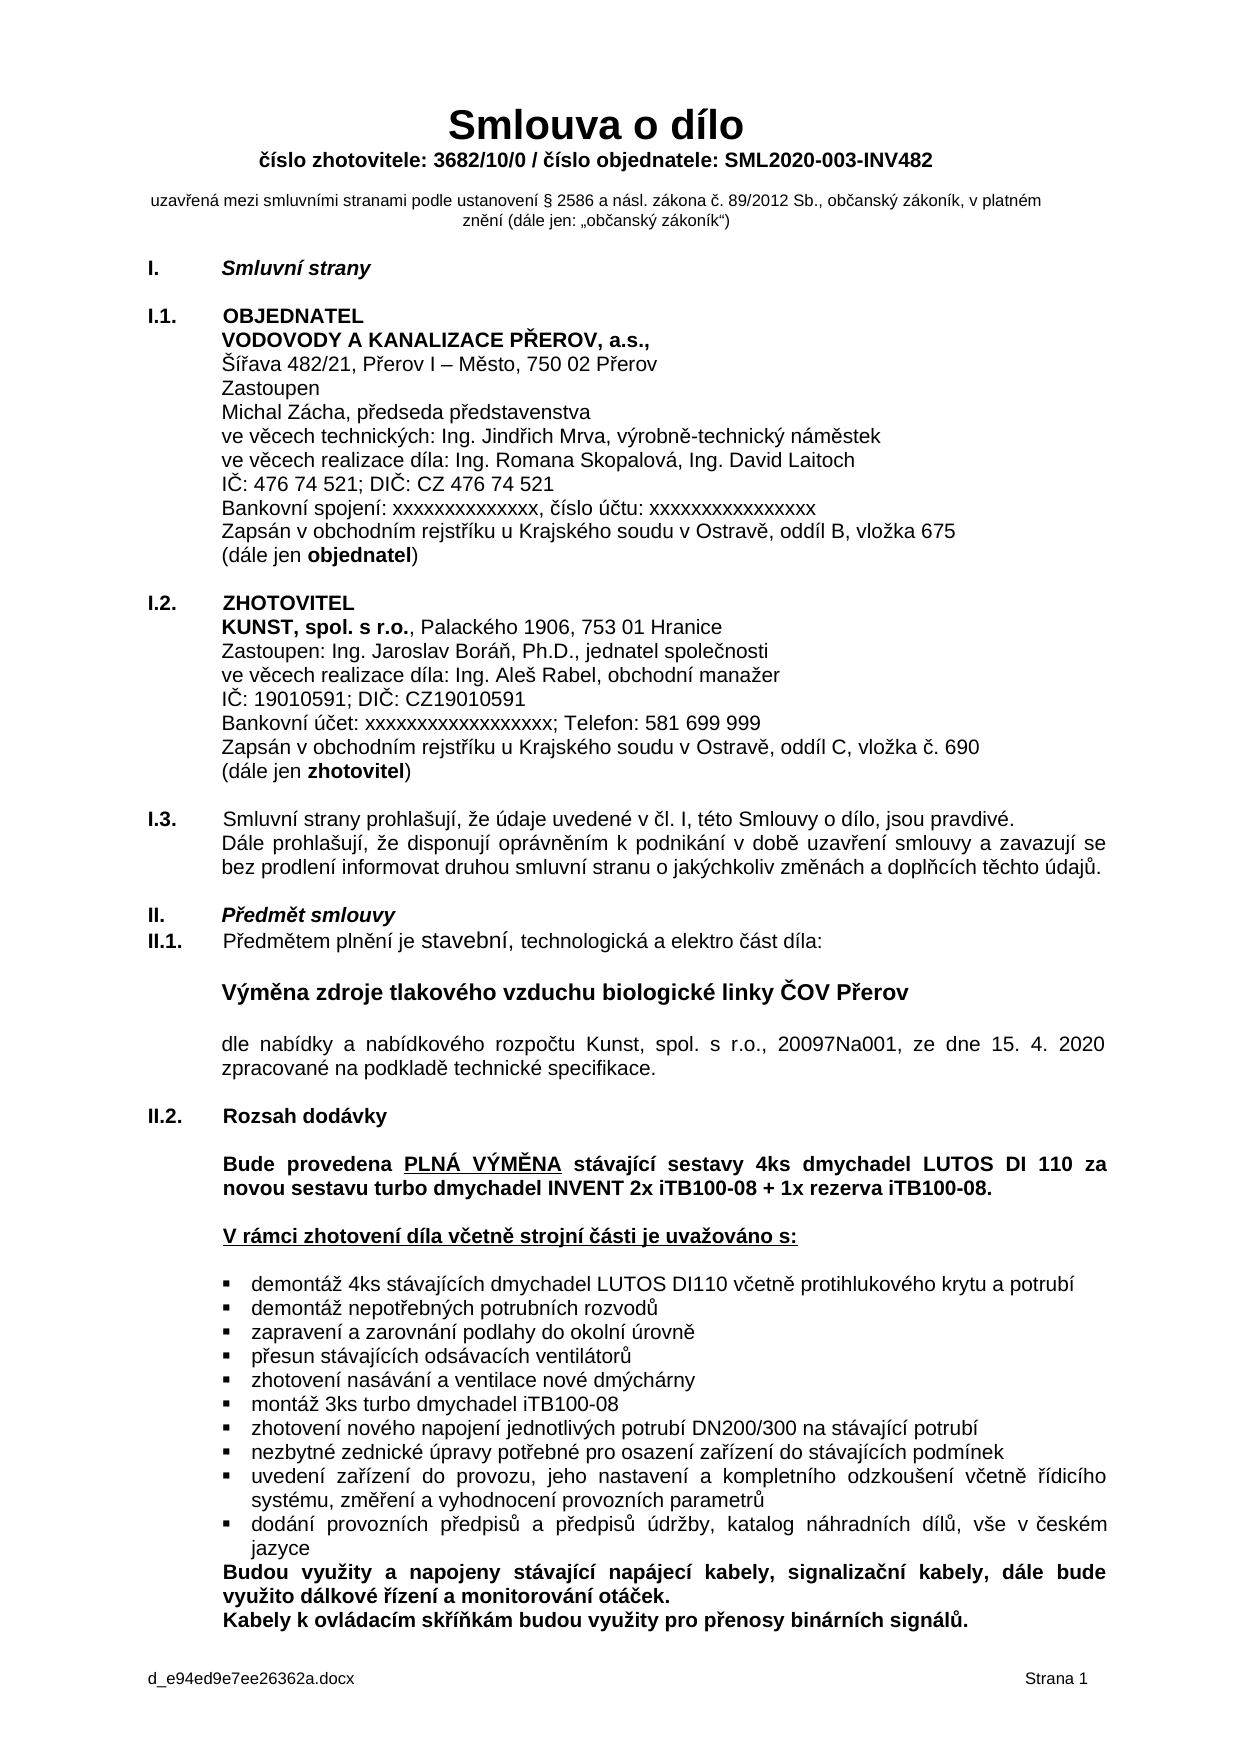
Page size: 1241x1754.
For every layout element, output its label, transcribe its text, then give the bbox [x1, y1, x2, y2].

text ve věcech realizace díla: Ing. Aleš Rabel, obchodní manažer [221, 663, 1107, 687]
text Zapsán v obchodním rejstříku u Krajského soudu v Ostravě, oddíl C, vložka č. 690 [221, 735, 1107, 759]
subtitle Smlouva o dílo [148, 100, 1044, 148]
text Kabely k ovládacím skříňkám budou využity pro přenosy binárních signálů. [223, 1608, 1107, 1632]
text Zastoupen: Ing. Jaroslav Boráň, Ph.D., jednatel společnosti [221, 639, 1107, 663]
text ve věcech technických: Ing. Jindřich Mrva, výrobně-technický náměstek [221, 423, 1107, 447]
text číslo zhotovitele: 3682/10/0 / číslo objednatele: SML2020-003-INV482 [148, 148, 1044, 172]
text Šířava 482/21, Přerov I – Město, 750 02 Přerov [221, 352, 1107, 376]
text (dále jen objednatel) [221, 543, 1107, 567]
text Budou využity a napojeny stávající napájecí kabely, signalizační kabely, dále bude využito dálkové řízení a monitorování otáček. [223, 1560, 1107, 1608]
list demontáž 4ks stávajících dmychadel LUTOS DI110 včetně protihlukového krytu a potrubí [221, 1272, 1107, 1296]
list zhotovení nového napojení jednotlivých potrubí DN200/300 na stávající potrubí [221, 1416, 1107, 1440]
list Smluvní strany [148, 256, 1107, 280]
list Rozsah dodávky [148, 1104, 1107, 1128]
text Bude provedena PLNÁ VÝMĚNA stávající sestavy 4ks dmychadel LUTOS DI 110 za novou sestavu turbo dmychadel INVENT 2x iTB100-08 + 1x rezerva iTB100-08. [223, 1152, 1107, 1200]
text uzavřená mezi smluvními stranami podle ustanovení § 2586 a násl. zákona č. 89/2012 Sb., občanský zákoník, v platném znění (dále jen: „občanský zákoník“) [148, 191, 1044, 229]
text (dále jen zhotovitel) [221, 759, 1107, 783]
list OBJEDNATEL [148, 304, 1107, 328]
list demontáž nepotřebných potrubních rozvodů [221, 1296, 1107, 1320]
list přesun stávajících odsávacích ventilátorů [221, 1344, 1107, 1368]
text IČ: 476 74 521; DIČ: CZ 476 74 521 [221, 471, 1107, 495]
text Zapsán v obchodním rejstříku u Krajského soudu v Ostravě, oddíl B, vložka 675 [221, 519, 1107, 543]
list Předmětem plnění je stavební, technologická a elektro část díla: [148, 927, 1107, 953]
text V rámci zhotovení díla včetně strojní části je uvažováno s: [223, 1224, 1107, 1248]
list uvedení zařízení do provozu, jeho nastavení a kompletního odzkoušení včetně řídicího systému, změření a vyhodnocení provozních parametrů [221, 1464, 1107, 1512]
list nezbytné zednické úpravy potřebné pro osazení zařízení do stávajících podmínek [221, 1440, 1107, 1464]
text Bankovní spojení: xxxxxxxxxxxxxx, číslo účtu: xxxxxxxxxxxxxxxx [221, 495, 1107, 519]
text Vodovody a kanalizace Přerov, a.s., [221, 328, 1107, 352]
text Výměna zdroje tlakového vzduchu biologické linky ČOV Přerov [221, 979, 1107, 1006]
text dle nabídky a nabídkového rozpočtu Kunst, spol. s r.o., 20097Na001, ze dne 15. 4. 2020 zpracované na podkladě technické specifikace. [221, 1032, 1107, 1080]
text Bankovní účet: xxxxxxxxxxxxxxxxxx; Telefon: 581 699 999 [221, 711, 1107, 735]
list montáž 3ks turbo dmychadel iTB100-08 [221, 1392, 1107, 1416]
list ZHOTOVITEL [148, 591, 1107, 615]
text IČ: 19010591; DIČ: CZ19010591 [221, 687, 1107, 711]
text Kunst, spol. s r.o., Palackého 1906, 753 01 Hranice [221, 615, 1107, 639]
text ve věcech realizace díla: Ing. Romana Skopalová, Ing. David Laitoch [221, 447, 1107, 471]
list zhotovení nasávání a ventilace nové dmýchárny [221, 1368, 1107, 1392]
text Michal Zácha, předseda představenstva [221, 399, 1107, 423]
list dodání provozních předpisů a předpisů údržby, katalog náhradních dílů, vše v českém jazyce [221, 1512, 1107, 1560]
list Předmět smlouvy [148, 903, 1107, 927]
list zapravení a zarovnání podlahy do okolní úrovně [221, 1320, 1107, 1344]
list Smluvní strany prohlašují, že údaje uvedené v čl. I, této Smlouvy o dílo, jsou pravdivé. [148, 807, 1107, 831]
text Zastoupen [221, 376, 1107, 399]
text Dále prohlašují, že disponují oprávněním k podnikání v době uzavření smlouvy a zavazují se bez prodlení informovat druhou smluvní stranu o jakýchkoliv změnách a doplňcích těchto údajů. [221, 831, 1107, 879]
